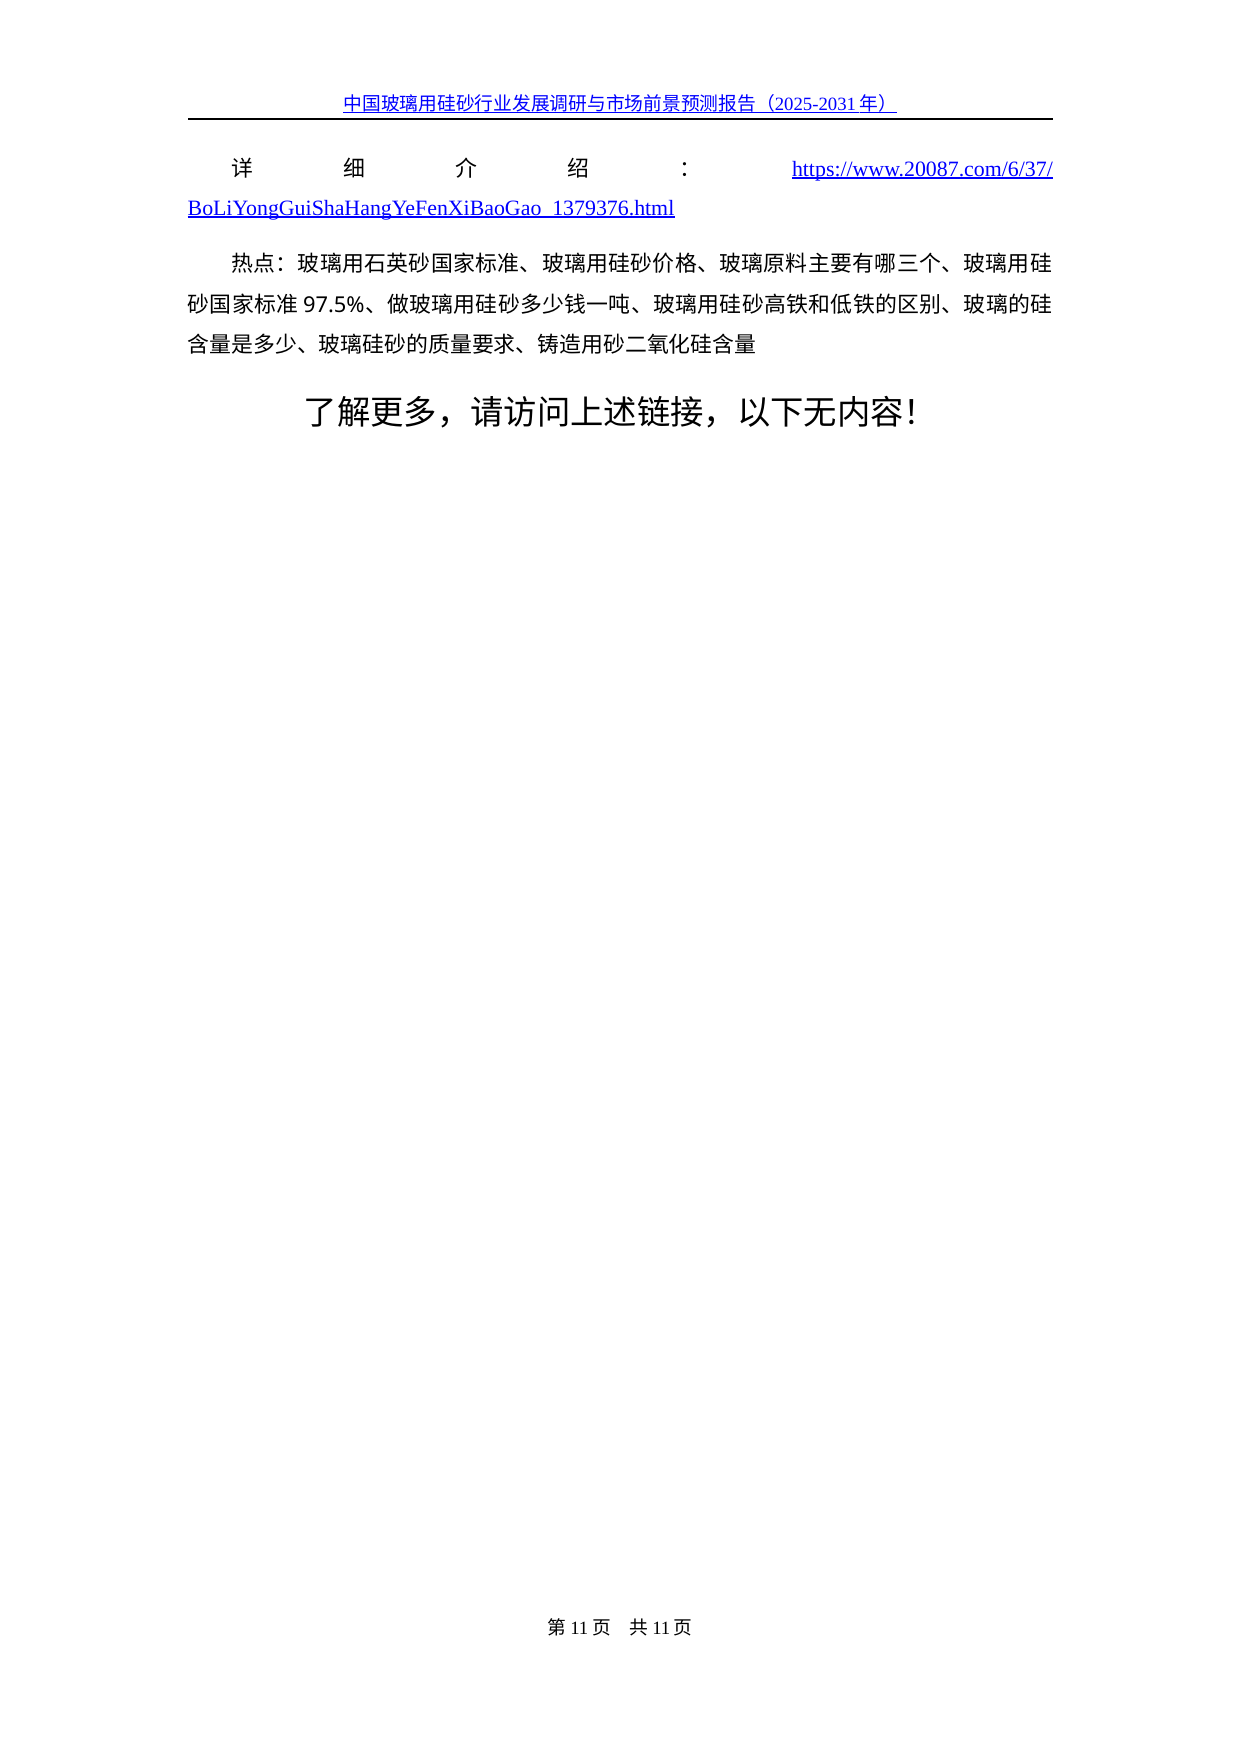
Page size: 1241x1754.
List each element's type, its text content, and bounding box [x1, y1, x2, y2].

text 详细介绍：https://www.20087.com/6/37/BoLiYongGuiShaHangYeFenXiBaoGao_1379376.html [187, 150, 1053, 223]
text 热点：玻璃用石英砂国家标准、玻璃用硅砂价格、玻璃原料主要有哪三个、玻璃用硅砂国家标准97.5%、做玻璃用硅砂多少钱一吨、玻璃用硅砂高铁和低铁的区别、玻璃的硅含量是多少、玻璃硅砂的质量要求、铸造用砂二氧化硅含量 [187, 246, 1053, 359]
title 了解更多，请访问上述链接，以下无内容！ [187, 377, 1053, 442]
